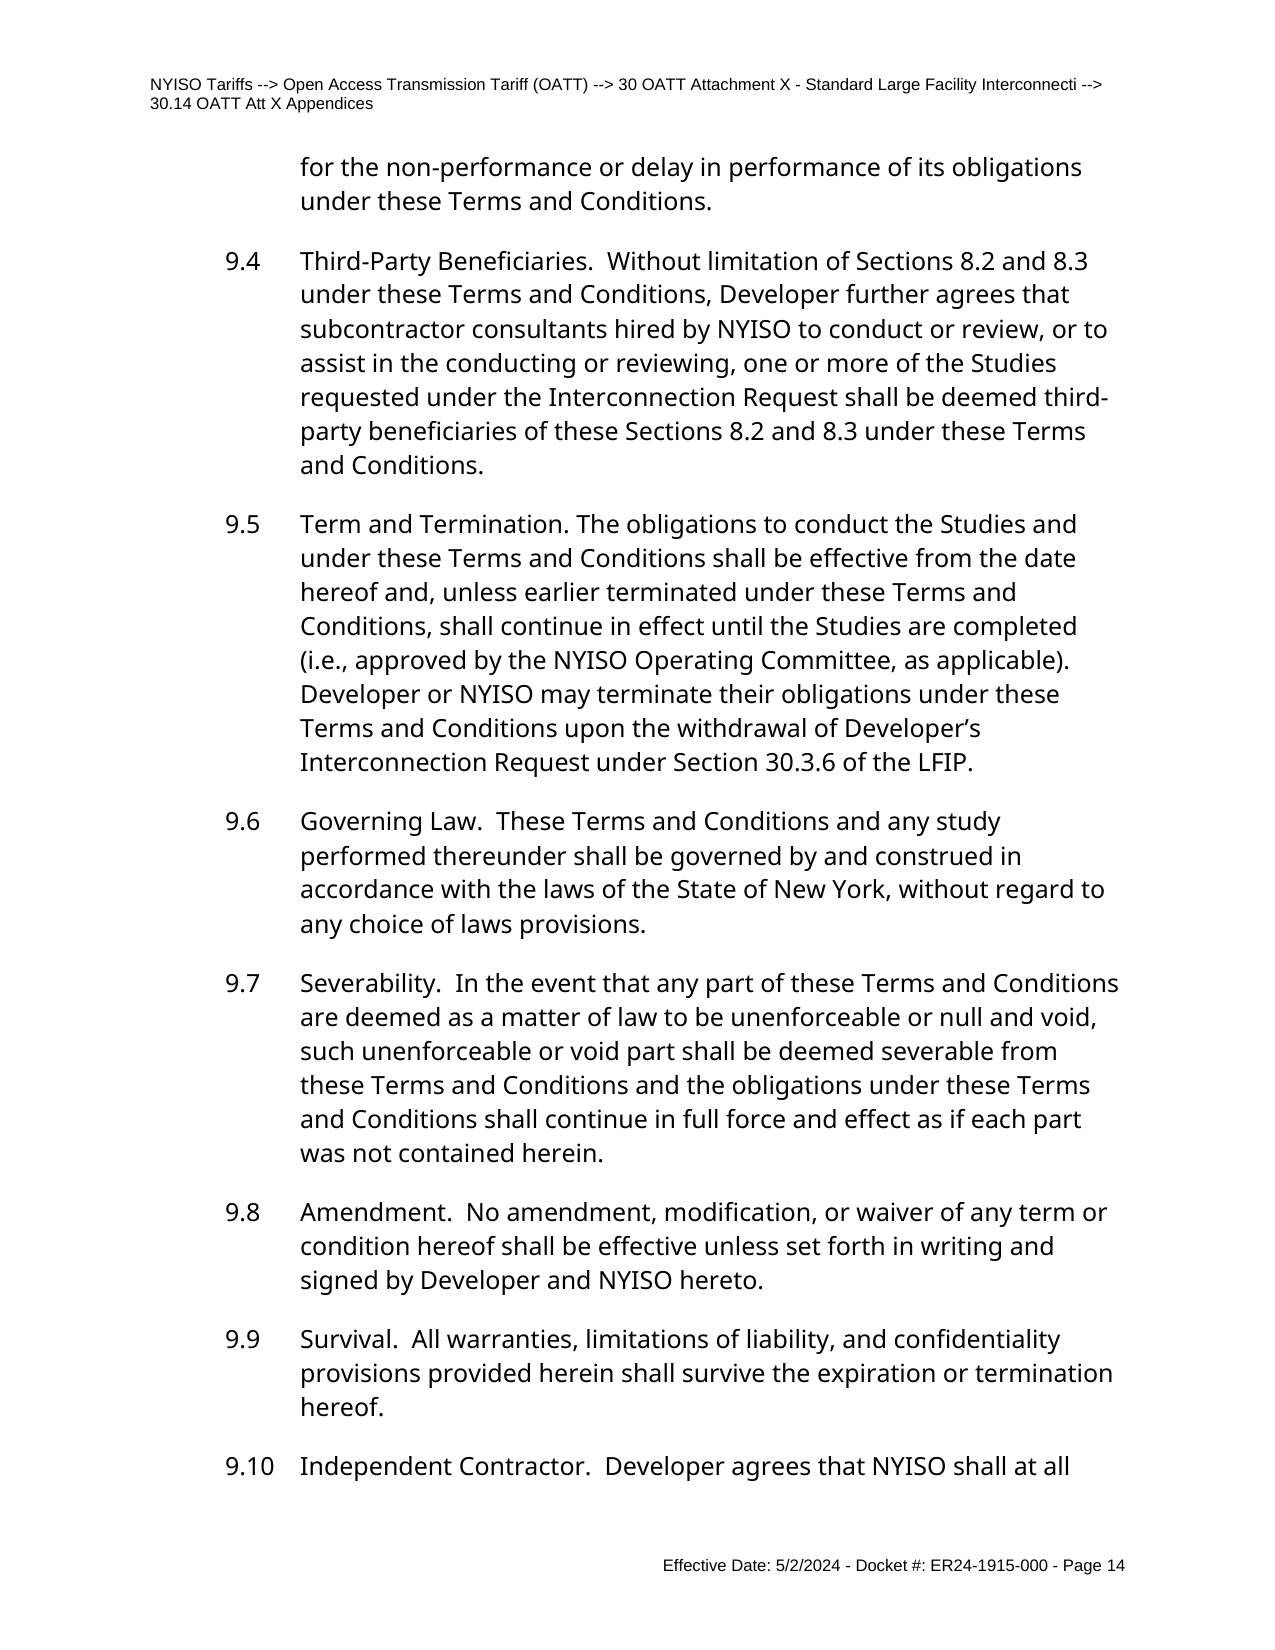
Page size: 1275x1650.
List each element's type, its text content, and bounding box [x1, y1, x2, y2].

list Governing Law. These Terms and Conditions and any study performed thereunder shall be governed by and construed in accordance with the laws of the State of New York, without regard to any choice of laws provisions. [225, 804, 1125, 940]
list Amendment. No amendment, modification, or waiver of any term or condition hereof shall be effective unless set forth in writing and signed by Developer and NYISO hereto. [225, 1195, 1125, 1297]
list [225, 150, 1125, 218]
list Term and Termination. The obligations to conduct the Studies and under these Terms and Conditions shall be effective from the date hereof and, unless earlier terminated under these Terms and Conditions, shall continue in effect until the Studies are completed (i.e., approved by the NYISO Operating Committee, as applicable). Developer or NYISO may terminate their obligations under these Terms and Conditions upon the withdrawal of Developer’s Interconnection Request under Section 30.3.6 of the LFIP. [225, 507, 1125, 779]
list Third-Party Beneficiaries. Without limitation of Sections 8.2 and 8.3 under these Terms and Conditions, Developer further agrees that subcontractor consultants hired by NYISO to conduct or review, or to assist in the conducting or reviewing, one or more of the Studies requested under the Interconnection Request shall be deemed third-party beneficiaries of these Sections 8.2 and 8.3 under these Terms and Conditions. [225, 243, 1125, 482]
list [225, 1449, 1125, 1483]
list Survival. All warranties, limitations of liability, and confidentiality provisions provided herein shall survive the expiration or termination hereof. [225, 1322, 1125, 1424]
list Severability. In the event that any part of these Terms and Conditions are deemed as a matter of law to be unenforceable or null and void, such unenforceable or void part shall be deemed severable from these Terms and Conditions and the obligations under these Terms and Conditions shall continue in full force and effect as if each part was not contained herein. [225, 965, 1125, 1170]
